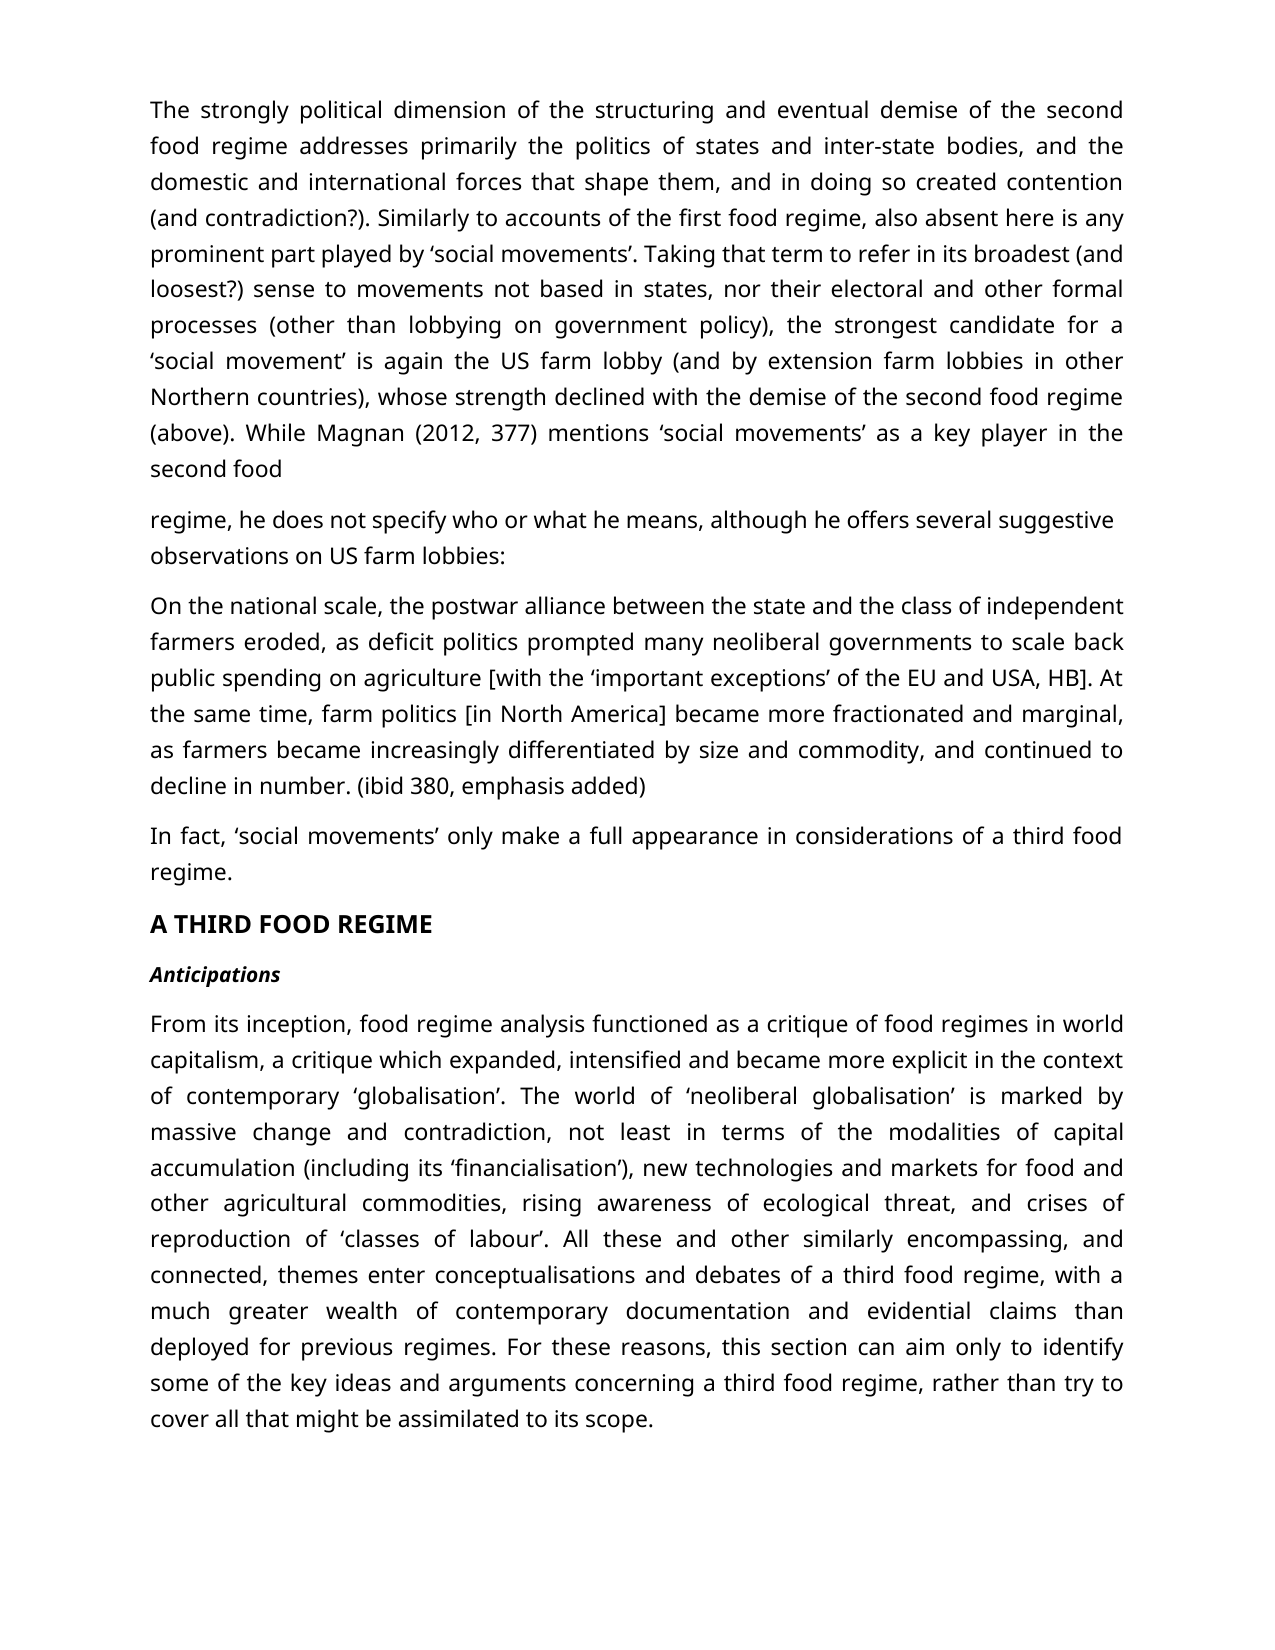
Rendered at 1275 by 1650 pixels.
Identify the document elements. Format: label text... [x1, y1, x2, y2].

text From its inception, food regime analysis functioned as a critique of food regimes in world capitalism, a critique which expanded, intensified and became more explicit in the context of contemporary ‘globalisation’. The world of ‘neoliberal globalisation’ is marked by massive change and contradiction, not least in terms of the modalities of capital accumulation (including its ‘financialisation’), new technologies and markets for food and other agricultural commodities, rising awareness of ecological threat, and crises of reproduction of ‘classes of labour’. All these and other similarly encompassing, and connected, themes enter conceptualisations and debates of a third food regime, with a much greater wealth of contemporary documentation and evidential claims than deployed for previous regimes. For these reasons, this section can aim only to identify some of the key ideas and arguments concerning a third food regime, rather than try to cover all that might be assimilated to its scope. [150, 1008, 1125, 1434]
text regime, he does not specify who or what he means, although he offers several suggestive observations on US farm lobbies: [150, 504, 1125, 571]
text A THIRD FOOD REGIME [150, 907, 1125, 941]
text In fact, ‘social movements’ only make a full appearance in considerations of a third food regime. [150, 820, 1125, 887]
text On the national scale, the postwar alliance between the state and the class of independent farmers eroded, as deficit politics prompted many neoliberal governments to scale back public spending on agriculture [with the ‘important exceptions’ of the EU and USA, HB]. At the same time, farm politics [in North America] became more fractionated and marginal, as farmers became increasingly differentiated by size and commodity, and continued to decline in number. (ibid 380, emphasis added) [150, 590, 1125, 801]
text The strongly political dimension of the structuring and eventual demise of the second food regime addresses primarily the politics of states and inter-state bodies, and the domestic and international forces that shape them, and in doing so created contention (and contradiction?). Similarly to accounts of the first food regime, also absent here is any prominent part played by ‘social movements’. Taking that term to refer in its broadest (and loosest?) sense to movements not based in states, nor their electoral and other formal processes (other than lobbying on government policy), the strongest candidate for a ‘social movement’ is again the US farm lobby (and by extension farm lobbies in other Northern countries), whose strength declined with the demise of the second food regime (above). While Magnan (2012, 377) mentions ‘social movements’ as a key player in the second food [150, 94, 1125, 484]
text Anticipations [150, 961, 1125, 989]
